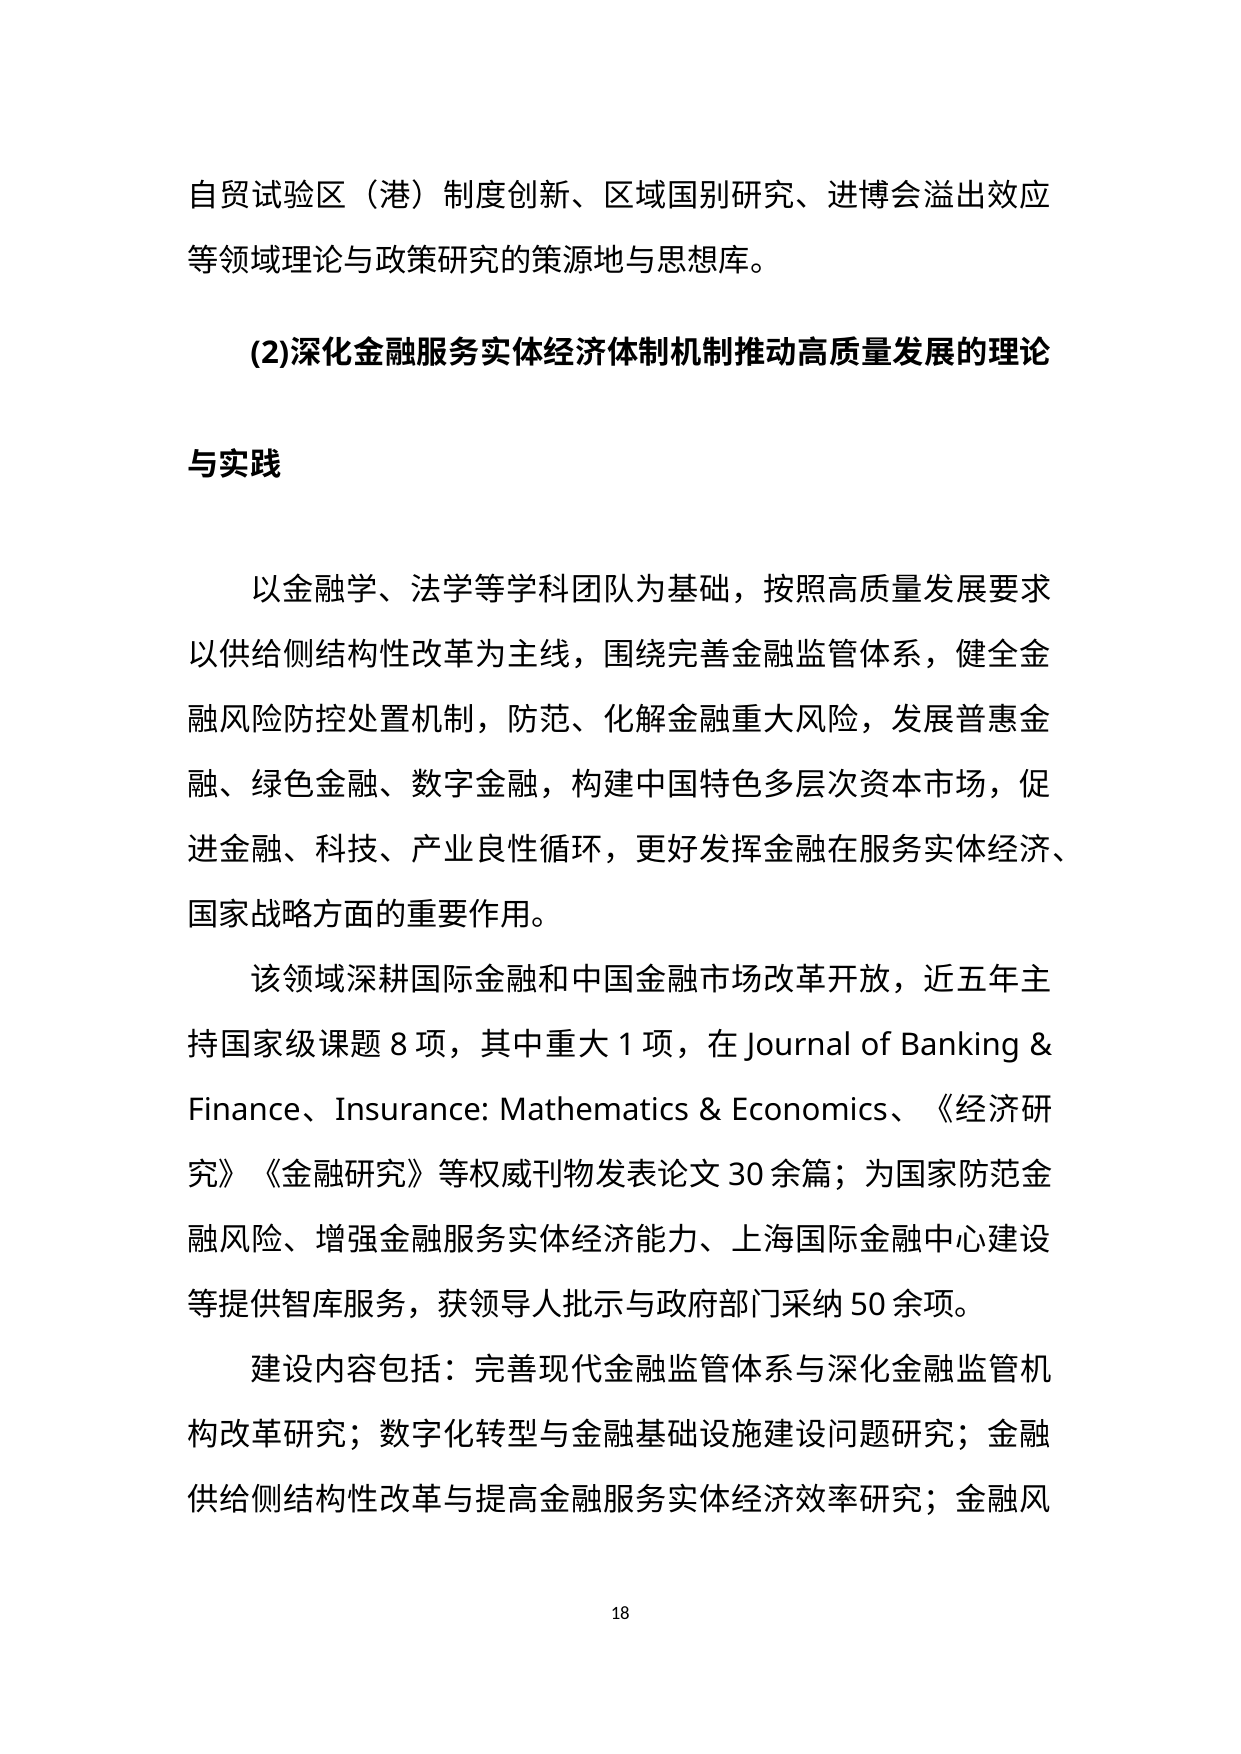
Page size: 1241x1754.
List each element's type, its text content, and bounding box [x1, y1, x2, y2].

subtitle (2)深化金融服务实体经济体制机制推动高质量发展的理论与实践 [187, 318, 1053, 494]
text 该领域深耕国际金融和中国金融市场改革开放，近五年主持国家级课题8项，其中重大1项，在Journal of Banking & Finance、Insurance: Mathematics & Economics、《经济研究》《金融研究》等权威刊物发表论文30余篇；为国家防范金融风险、增强金融服务实体经济能力、上海国际金融中心建设等提供智库服务，获领导人批示与政府部门采纳50余项。 [187, 944, 1053, 1334]
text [187, 1334, 1053, 1529]
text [187, 161, 1053, 291]
text 以金融学、法学等学科团队为基础，按照高质量发展要求，以供给侧结构性改革为主线，围绕完善金融监管体系，健全金融风险防控处置机制，防范、化解金融重大风险，发展普惠金融、绿色金融、数字金融，构建中国特色多层次资本市场，促进金融、科技、产业良性循环，更好发挥金融在服务实体经济、国家战略方面的重要作用。 [187, 554, 1053, 944]
